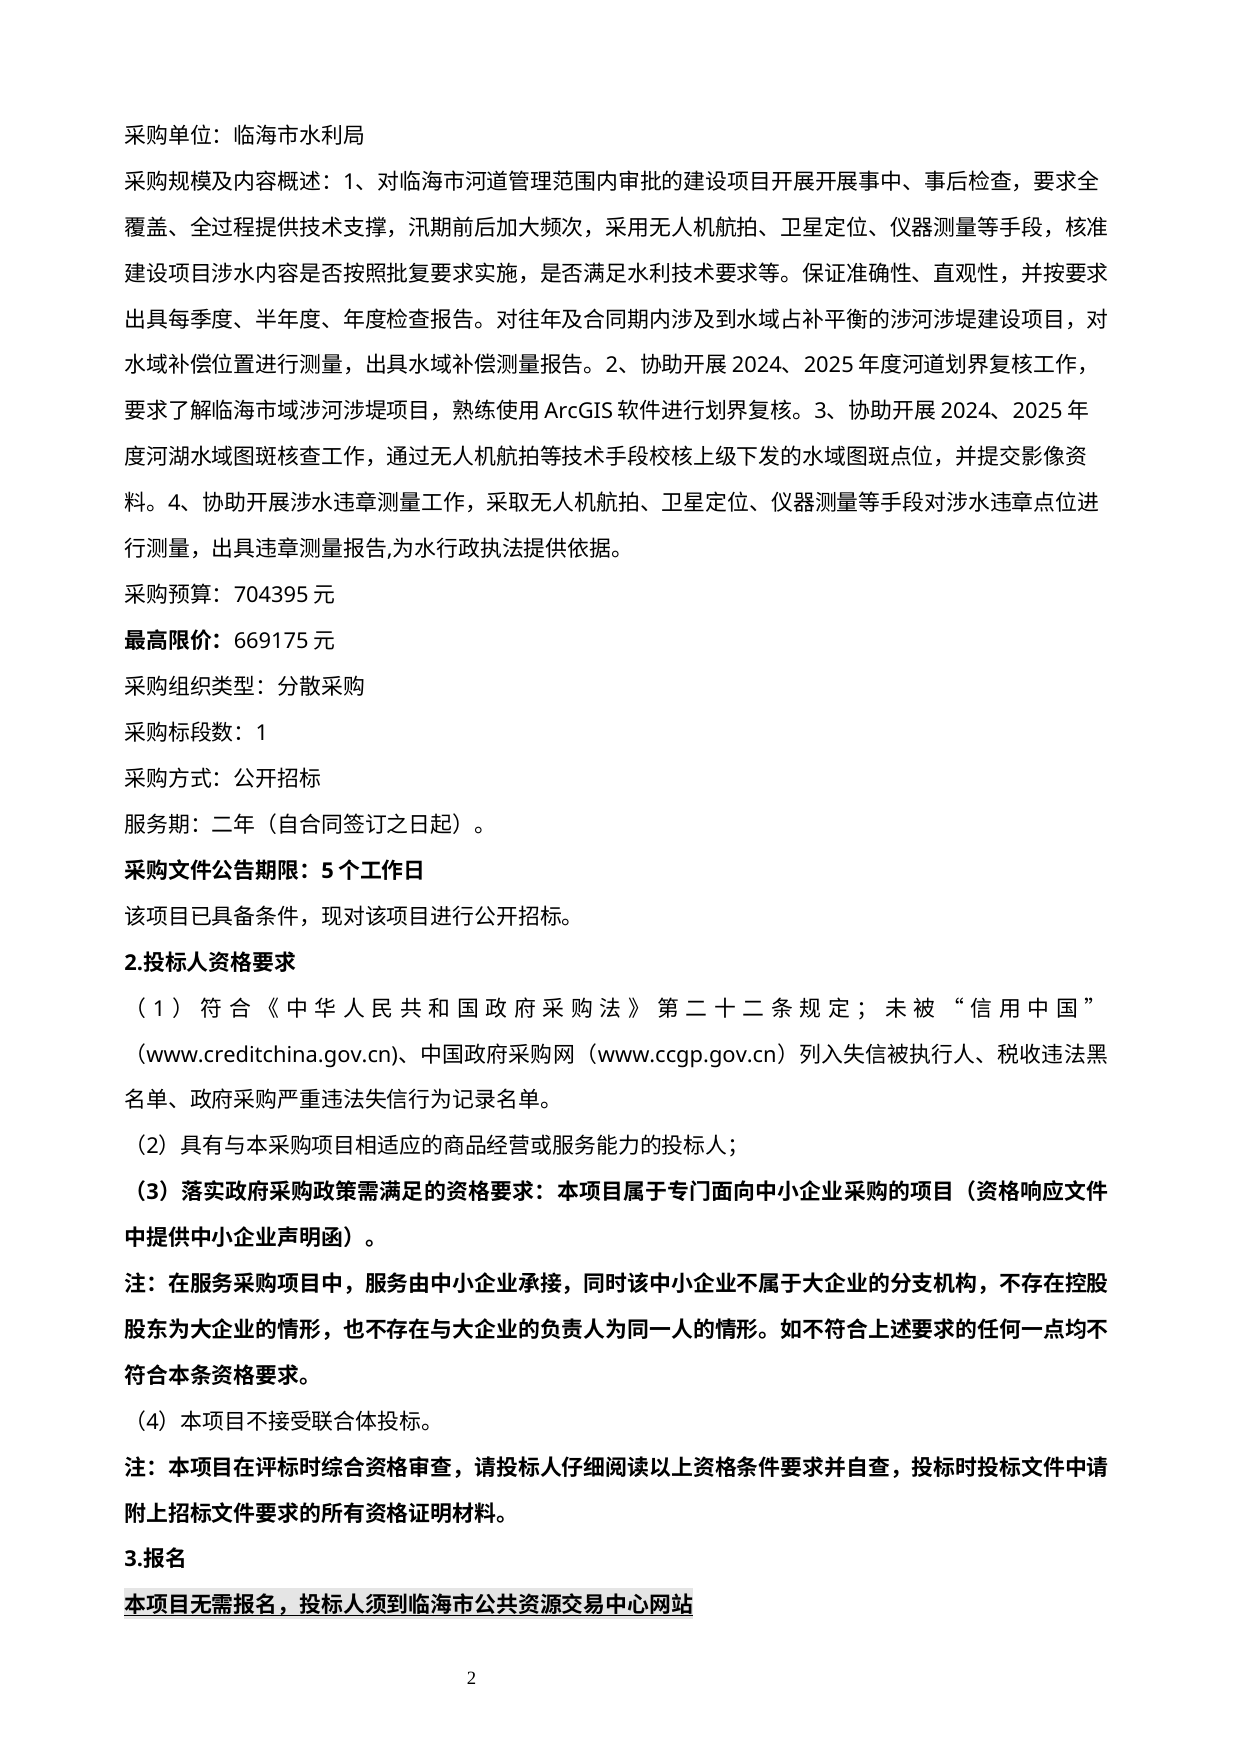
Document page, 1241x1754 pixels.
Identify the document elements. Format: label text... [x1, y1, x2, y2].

text 本项目无需报名，投标人须到临海市公共资源交易中心网站 [124, 1587, 1109, 1619]
text 采购规模及内容概述：1、对临海市河道管理范围内审批的建设项目开展开展事中、事后检查，要求全覆盖、全过程提供技术支撑，汛期前后加大频次，采用无人机航拍、卫星定位、仪器测量等手段，核准建设项目涉水内容是否按照批复要求实施，是否满足水利技术要求等。保证准确性、直观性，并按要求出具每季度、半年度、年度检查报告。对往年及合同期内涉及到水域占补平衡的涉河涉堤建设项目，对水域补偿位置进行测量，出具水域补偿测量报告。2、协助开展2024、2025年度河道划界复核工作，要求了解临海市域涉河涉堤项目，熟练使用ArcGIS软件进行划界复核。3、协助开展2024、2025年度河湖水域图斑核查工作，通过无人机航拍等技术手段校核上级下发的水域图斑点位，并提交影像资料。4、协助开展涉水违章测量工作，采取无人机航拍、卫星定位、仪器测量等手段对涉水违章点位进行测量，出具违章测量报告,为水行政执法提供依据。 [124, 164, 1109, 563]
list 注：本项目在评标时综合资格审查，请投标人仔细阅读以上资格条件要求并自查，投标时投标文件中请附上招标文件要求的所有资格证明材料。 [124, 1450, 1109, 1527]
text 3.报名 [124, 1541, 1109, 1573]
text 注：在服务采购项目中，服务由中小企业承接，同时该中小企业不属于大企业的分支机构，不存在控股股东为大企业的情形，也不存在与大企业的负责人为同一人的情形。如不符合上述要求的任何一点均不符合本条资格要求。 [124, 1266, 1109, 1389]
text 采购方式：公开招标 [124, 761, 1109, 793]
text 采购文件公告期限：5个工作日 [124, 853, 1109, 884]
text 该项目已具备条件，现对该项目进行公开招标。 [124, 899, 1109, 930]
text 最高限价：669175元 [124, 623, 1109, 655]
text 2.投标人资格要求 [124, 944, 1109, 976]
text 服务期：二年（自合同签订之日起）。 [124, 807, 1109, 838]
text （3）落实政府采购政策需满足的资格要求：本项目属于专门面向中小企业采购的项目（资格响应文件中提供中小企业声明函）。 [124, 1174, 1109, 1252]
text 采购单位：临海市水利局 [124, 118, 1109, 150]
list （4）本项目不接受联合体投标。 [124, 1404, 1109, 1435]
text （1）符合《中华人民共和国政府采购法》第二十二条规定；未被“信用中国”（www.creditchina.gov.cn)、中国政府采购网（www.ccgp.gov.cn）列入失信被执行人、税收违法黑名单、政府采购严重违法失信行为记录名单。 [124, 991, 1109, 1114]
text 采购组织类型：分散采购 [124, 669, 1109, 701]
text （2）具有与本采购项目相适应的商品经营或服务能力的投标人； [124, 1128, 1109, 1160]
text 采购预算：704395元 [124, 577, 1109, 609]
text 采购标段数：1 [124, 715, 1109, 747]
